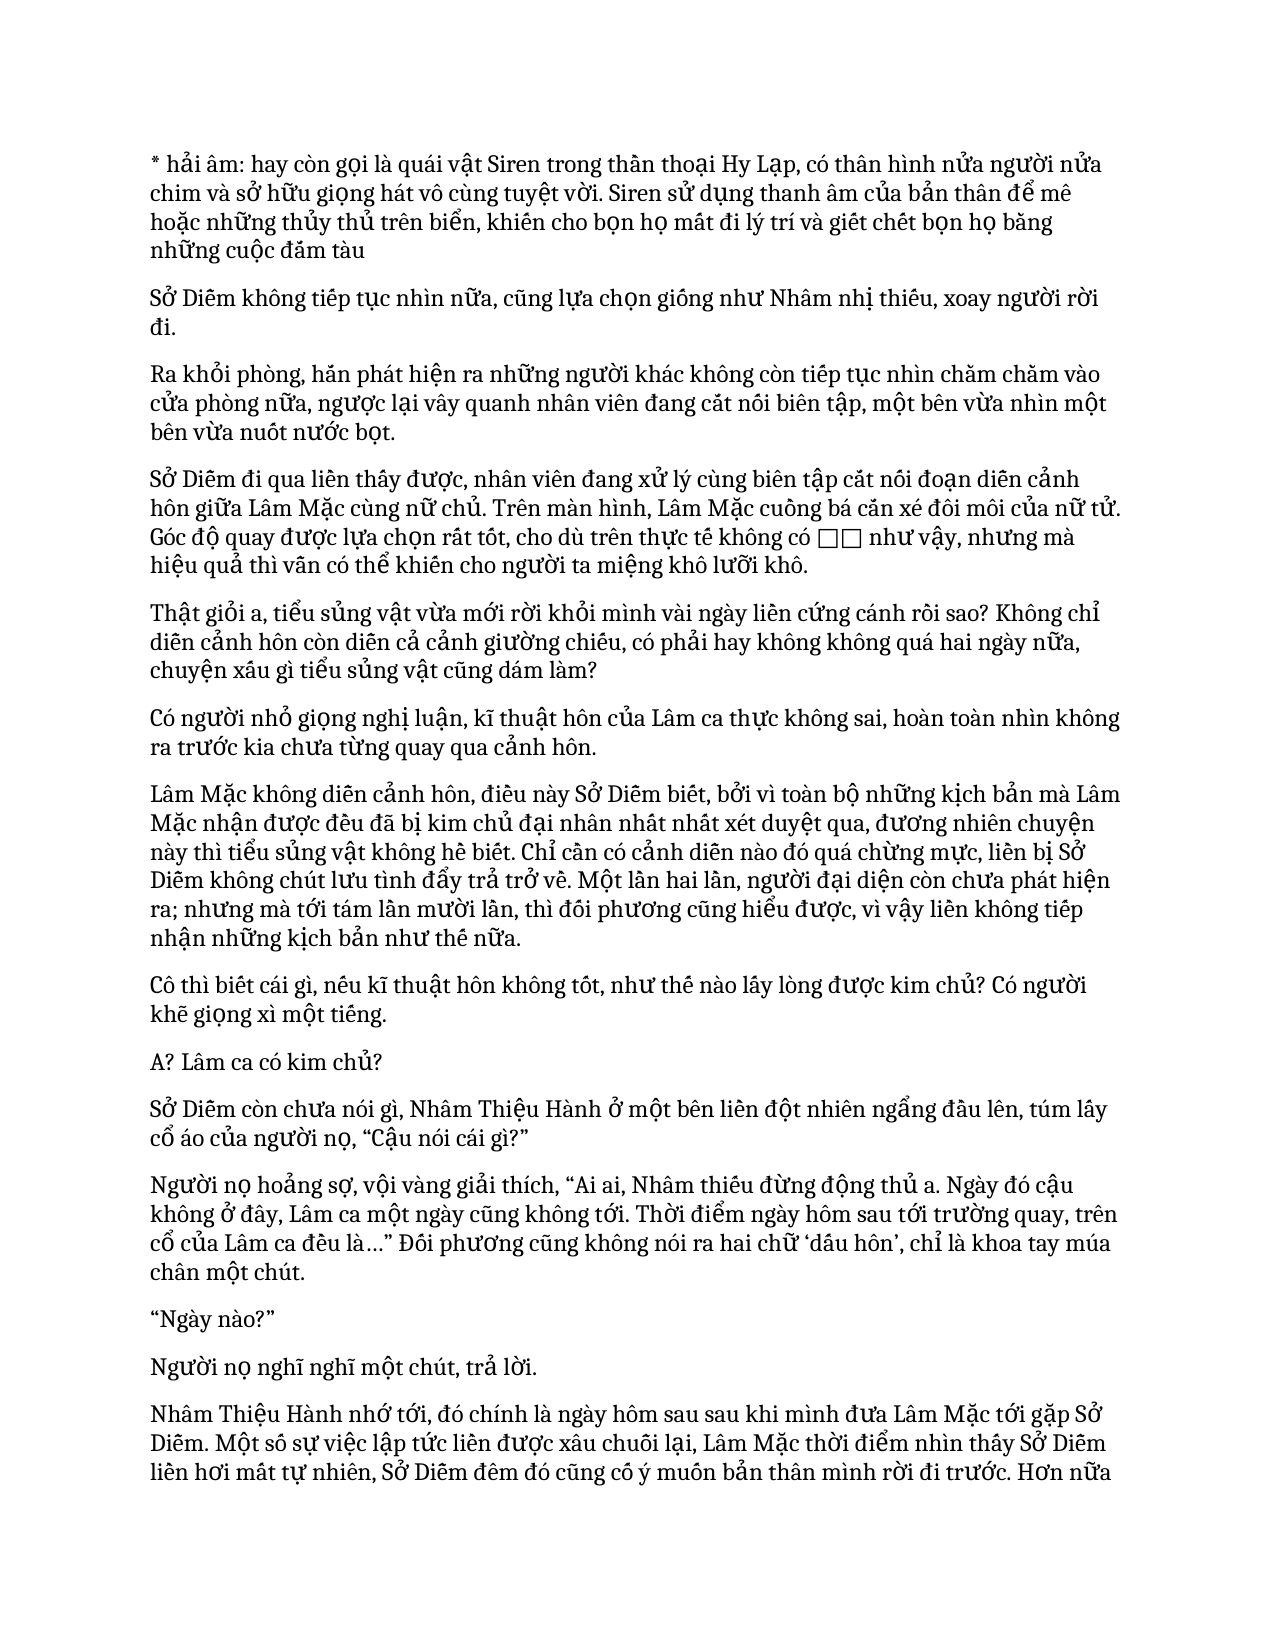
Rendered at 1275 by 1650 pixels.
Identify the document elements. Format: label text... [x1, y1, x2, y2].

text Ra khỏi phòng, hắn phát hiện ra những người khác không còn tiếp tục nhìn chằm chằm vào cửa phòng nữa, ngược lại vây quanh nhân viên đang cắt nối biên tập, một bên vừa nhìn một bên vừa nuốt nước bọt. [150, 360, 1125, 446]
text Sở Diễm còn chưa nói gì, Nhâm Thiệu Hành ở một bên liền đột nhiên ngẩng đầu lên, túm lấy cổ áo của người nọ, “Cậu nói cái gì?” [150, 1095, 1125, 1152]
text Có người nhỏ giọng nghị luận, kĩ thuật hôn của Lâm ca thực không sai, hoàn toàn nhìn không ra trước kia chưa từng quay qua cảnh hôn. [150, 704, 1125, 761]
text Người nọ hoảng sợ, vội vàng giải thích, “Ai ai, Nhâm thiếu đừng động thủ a. Ngày đó cậu không ở đây, Lâm ca một ngày cũng không tới. Thời điểm ngày hôm sau tới trường quay, trên cổ của Lâm ca đều là…” Đối phương cũng không nói ra hai chữ ‘dấu hôn’, chỉ là khoa tay múa chân một chút. [150, 1171, 1125, 1286]
text Thật giỏi a, tiểu sủng vật vừa mới rời khỏi mình vài ngày liền cứng cánh rồi sao? Không chỉ diễn cảnh hôn còn diễn cả cảnh giường chiếu, có phải hay không không quá hai ngày nữa, chuyện xấu gì tiểu sủng vật cũng dám làm? [150, 599, 1125, 685]
text Sở Diễm không tiếp tục nhìn nữa, cũng lựa chọn giống như Nhâm nhị thiếu, xoay người rời đi. [150, 284, 1125, 341]
text * hải âm: hay còn gọi là quái vật Siren trong thần thoại Hy Lạp, có thân hình nửa người nửa chim và sở hữu giọng hát vô cùng tuyệt vời. Siren sử dụng thanh âm của bản thân để mê hoặc những thủy thủ trên biển, khiến cho bọn họ mất đi lý trí và giết chết bọn họ bằng những cuộc đắm tàu [150, 150, 1125, 265]
text Sở Diễm đi qua liền thấy được, nhân viên đang xử lý cùng biên tập cắt nối đoạn diễn cảnh hôn giữa Lâm Mặc cùng nữ chủ. Trên màn hình, Lâm Mặc cuồng bá cắn xé đôi môi của nữ tử. Góc độ quay được lựa chọn rất tốt, cho dù trên thực tế không có □□ như vậy, nhưng mà hiệu quả thì vẫn có thể khiến cho người ta miệng khô lưỡi khô. [150, 465, 1125, 580]
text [150, 1400, 1125, 1486]
text Người nọ nghĩ nghĩ một chút, trả lời. [150, 1352, 1125, 1381]
text Cô thì biết cái gì, nếu kĩ thuật hôn không tốt, như thế nào lấy lòng được kim chủ? Có người khẽ giọng xì một tiếng. [150, 971, 1125, 1029]
text A? Lâm ca có kim chủ? [150, 1047, 1125, 1076]
text Lâm Mặc không diễn cảnh hôn, điều này Sở Diễm biết, bởi vì toàn bộ những kịch bản mà Lâm Mặc nhận được đều đã bị kim chủ đại nhân nhất nhất xét duyệt qua, đương nhiên chuyện này thì tiểu sủng vật không hề biết. Chỉ cần có cảnh diễn nào đó quá chừng mực, liền bị Sở Diễm không chút lưu tình đẩy trả trở về. Một lần hai lần, người đại diện còn chưa phát hiện ra; nhưng mà tới tám lần mười lần, thì đối phương cũng hiểu được, vì vậy liền không tiếp nhận những kịch bản như thế nữa. [150, 780, 1125, 952]
text “Ngày nào?” [150, 1305, 1125, 1334]
